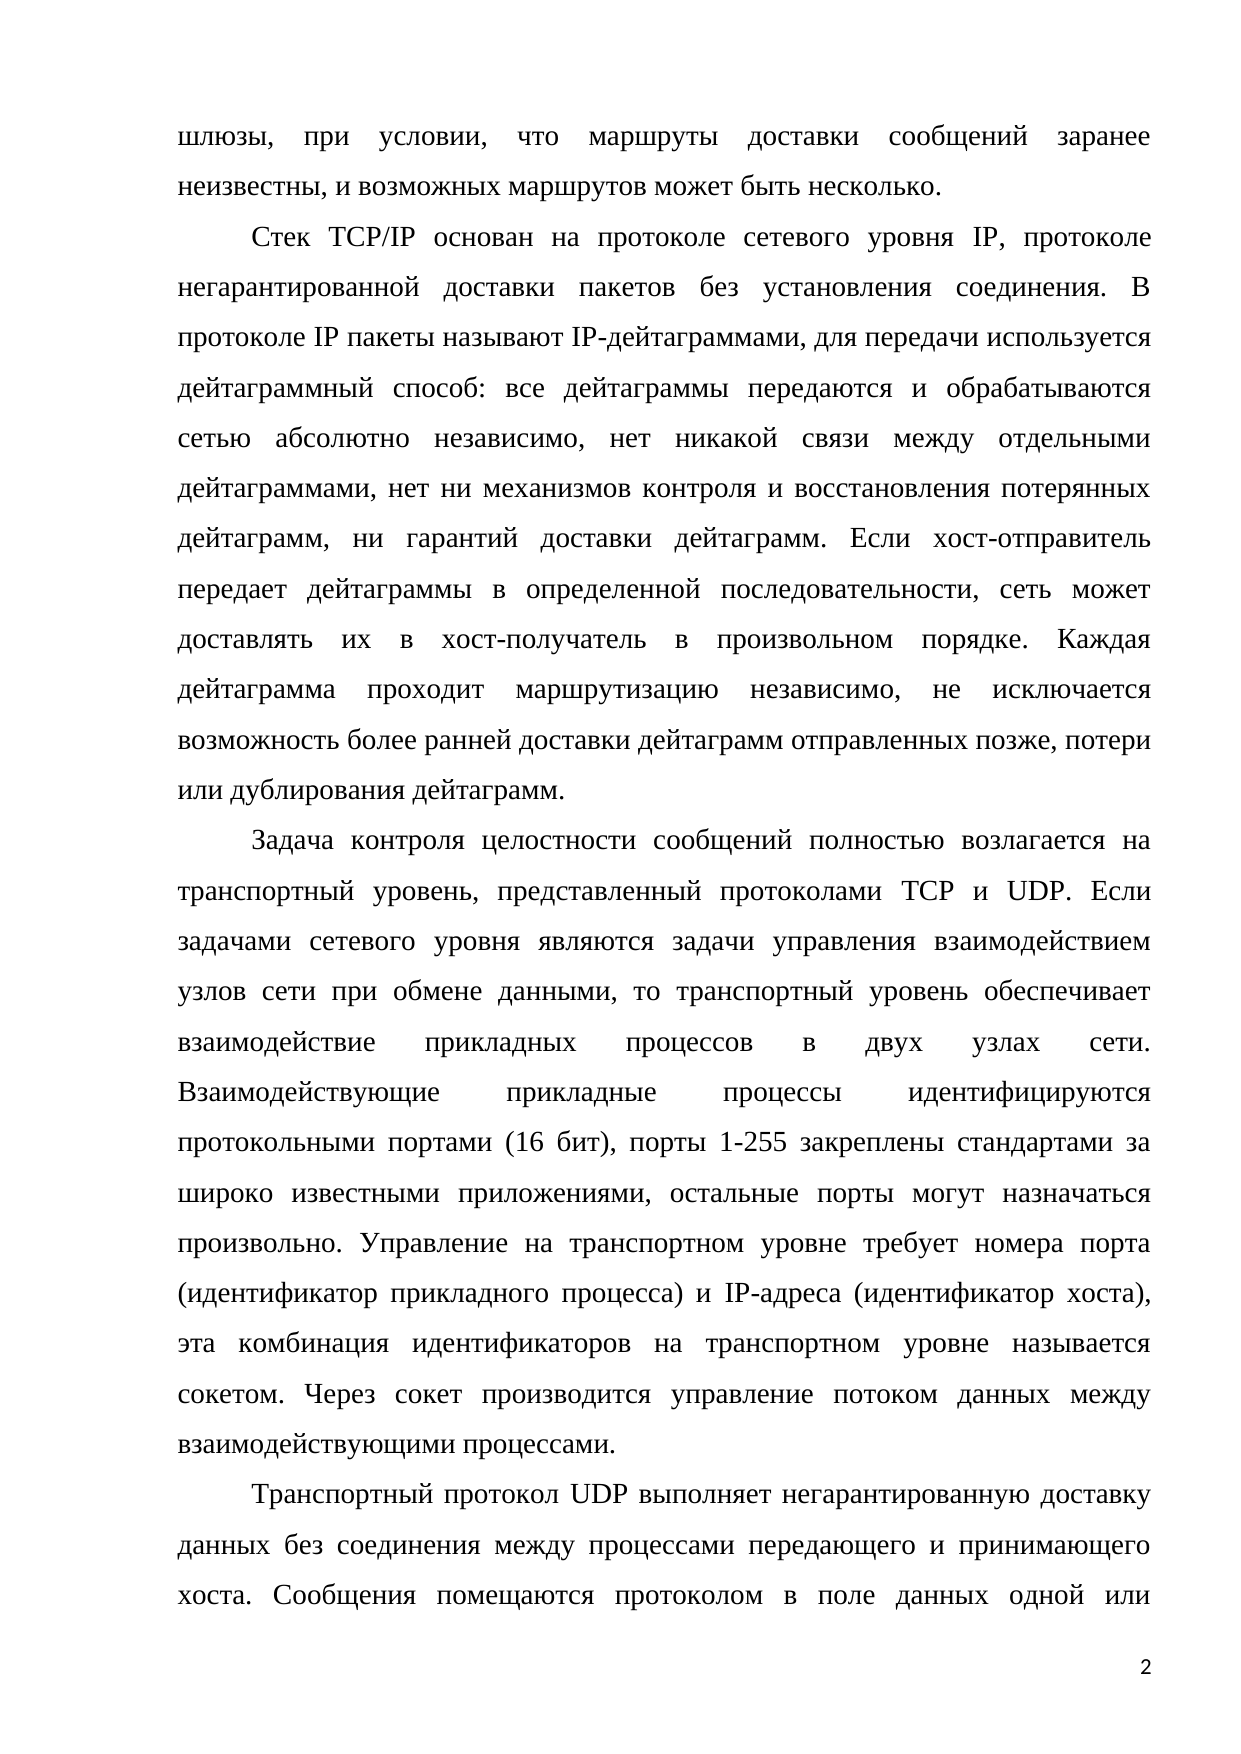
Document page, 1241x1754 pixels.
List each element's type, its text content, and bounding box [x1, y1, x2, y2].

text Задача контроля целостности сообщений полностью возлагается на транспортный уровень, представленный протоколами TCP и UDP. Если задачами сетевого уровня являются задачи управления взаимодействием узлов сети при обмене данными, то транспортный уровень обеспечивает взаимодействие прикладных процессов в двух узлах сети. Взаимодействующие прикладные процессы идентифицируются протокольными портами (16 бит), порты 1-255 закреплены стандартами за широко известными приложениями, остальные порты могут назначаться произвольно. Управление на транспортном уровне требует номера порта (идентификатор прикладного процесса) и IP-адреса (идентификатор хоста), эта комбинация идентификаторов на транспортном уровне называется сокетом. Через сокет производится управление потоком данных между взаимодействующими процессами. [177, 822, 1152, 1460]
text Стек TCP/IP основан на протоколе сетевого уровня IP, протоколе негарантированной доставки пакетов без установления соединения. В протоколе IP пакеты называют IP-дейтаграммами, для передачи используется дейтаграммный способ: все дейтаграммы передаются и обрабатываются сетью абсолютно независимо, нет никакой связи между отдельными дейтаграммами, нет ни механизмов контроля и восстановления потерянных дейтаграмм, ни гарантий доставки дейтаграмм. Если хост-отправитель передает дейтаграммы в определенной последовательности, сеть может доставлять их в хост-получатель в произвольном порядке. Каждая дейтаграмма проходит маршрутизацию независимо, не исключается возможность более ранней доставки дейтаграмм отправленных позже, потери или дублирования дейтаграмм. [177, 219, 1152, 806]
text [177, 1477, 1152, 1611]
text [177, 118, 1152, 202]
